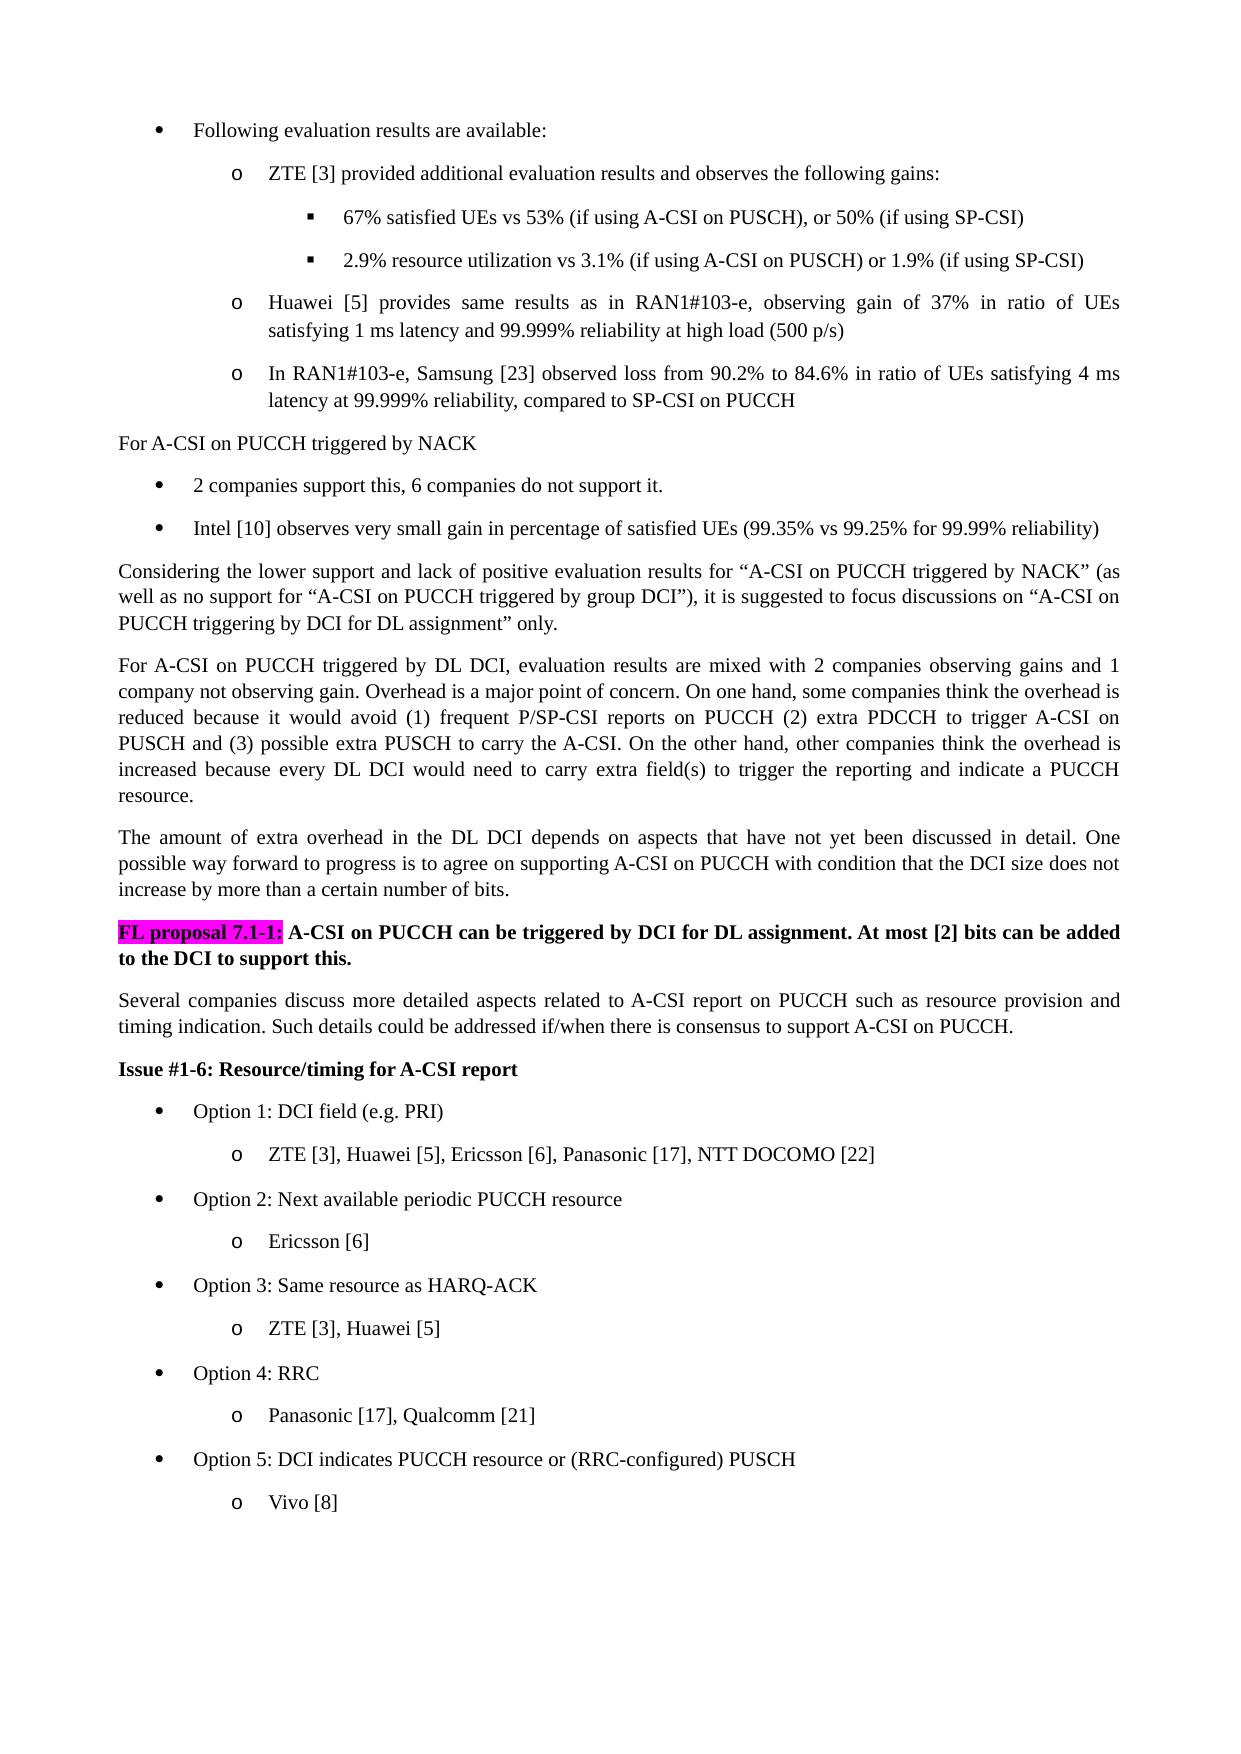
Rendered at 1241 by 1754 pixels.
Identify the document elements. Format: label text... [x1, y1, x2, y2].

list In RAN1#103-e, Samsung [23] observed loss from 90.2% to 84.6% in ratio of UEs satisfying 4 ms latency at 99.999% reliability, compared to SP-CSI on PUCCH [231, 361, 1122, 412]
list ZTE [3], Huawei [5], Ericsson [6], Panasonic [17], NTT DOCOMO [22] [231, 1142, 1122, 1168]
list Option 5: DCI indicates PUCCH resource or (RRC-configured) PUSCH [156, 1447, 1122, 1471]
text FL proposal 7.1-1: A-CSI on PUCCH can be triggered by DCI for DL assignment. At most [2] bits can be added to the DCI to support this. [118, 920, 1122, 970]
text Several companies discuss more detailed aspects related to A-CSI report on PUCCH such as resource provision and timing indication. Such details could be addressed if/when there is consensus to support A-CSI on PUCCH. [118, 988, 1122, 1038]
list Option 4: RRC [156, 1360, 1122, 1384]
list Option 3: Same resource as HARQ-ACK [156, 1273, 1122, 1297]
list Option 1: DCI field (e.g. PRI) [156, 1099, 1122, 1123]
list Panasonic [17], Qualcomm [21] [231, 1403, 1122, 1429]
list Following evaluation results are available: [156, 118, 1122, 142]
list Vivo [8] [231, 1490, 1122, 1516]
list Huawei [5] provides same results as in RAN1#103-e, observing gain of 37% in ratio of UEs satisfying 1 ms latency and 99.999% reliability at high load (500 p/s) [231, 290, 1122, 342]
text The amount of extra overhead in the DL DCI depends on aspects that have not yet been discussed in detail. One possible way forward to progress is to agree on supporting A-CSI on PUCCH with condition that the DCI size does not increase by more than a certain number of bits. [118, 825, 1122, 901]
list ZTE [3], Huawei [5] [231, 1316, 1122, 1342]
list ZTE [3] provided additional evaluation results and observes the following gains: [231, 161, 1122, 186]
list 2 companies support this, 6 companies do not support it. [156, 473, 1122, 497]
list Intel [10] observes very small gain in percentage of satisfied UEs (99.35% vs 99.25% for 99.99% reliability) [156, 516, 1122, 540]
text For A-CSI on PUCCH triggered by DL DCI, evaluation results are mixed with 2 companies observing gains and 1 company not observing gain. Overhead is a major point of concern. On one hand, some companies think the overhead is reduced because it would avoid (1) frequent P/SP-CSI reports on PUCCH (2) extra PDCCH to trigger A-CSI on PUSCH and (3) possible extra PUSCH to carry the A-CSI. On the other hand, other companies think the overhead is increased because every DL DCI would need to carry extra field(s) to trigger the reporting and indicate a PUCCH resource. [118, 653, 1122, 807]
text Considering the lower support and lack of positive evaluation results for “A-CSI on PUCCH triggered by NACK” (as well as no support for “A-CSI on PUCCH triggered by group DCI”), it is suggested to focus discussions on “A-CSI on PUCCH triggering by DCI for DL assignment” only. [118, 558, 1122, 634]
text Issue #1-6: Resource/timing for A-CSI report [118, 1057, 1122, 1081]
list 2.9% resource utilization vs 3.1% (if using A-CSI on PUSCH) or 1.9% (if using SP-CSI) [306, 248, 1122, 272]
list Ericsson [6] [231, 1229, 1122, 1255]
list Option 2: Next available periodic PUCCH resource [156, 1186, 1122, 1211]
list 67% satisfied UEs vs 53% (if using A-CSI on PUSCH), or 50% (if using SP-CSI) [306, 205, 1122, 229]
text For A-CSI on PUCCH triggered by NACK [118, 431, 1122, 455]
